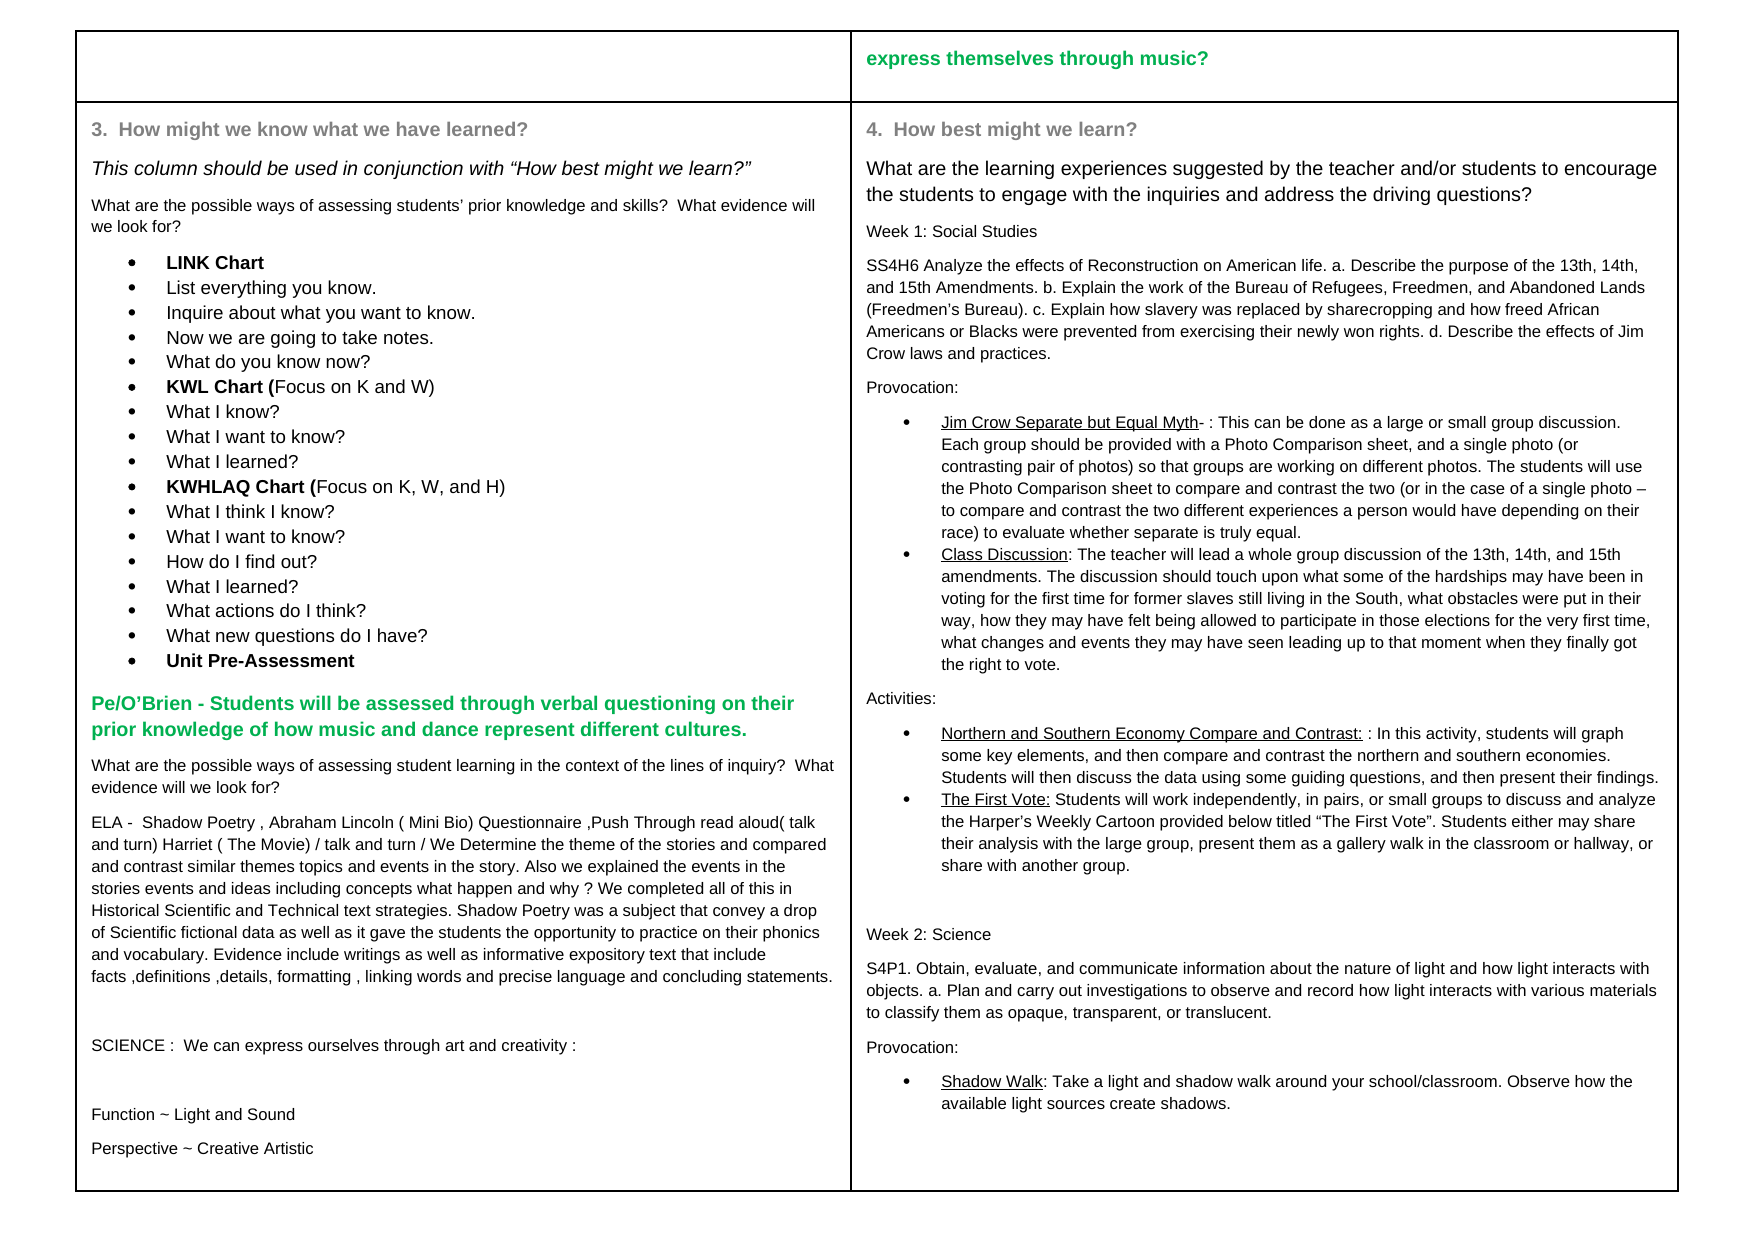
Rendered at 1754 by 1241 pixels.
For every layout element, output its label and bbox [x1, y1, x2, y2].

table_header [77, 32, 850, 101]
table_cell [77, 103, 850, 1189]
table_cell [852, 103, 1677, 1189]
table_header [852, 32, 1677, 101]
